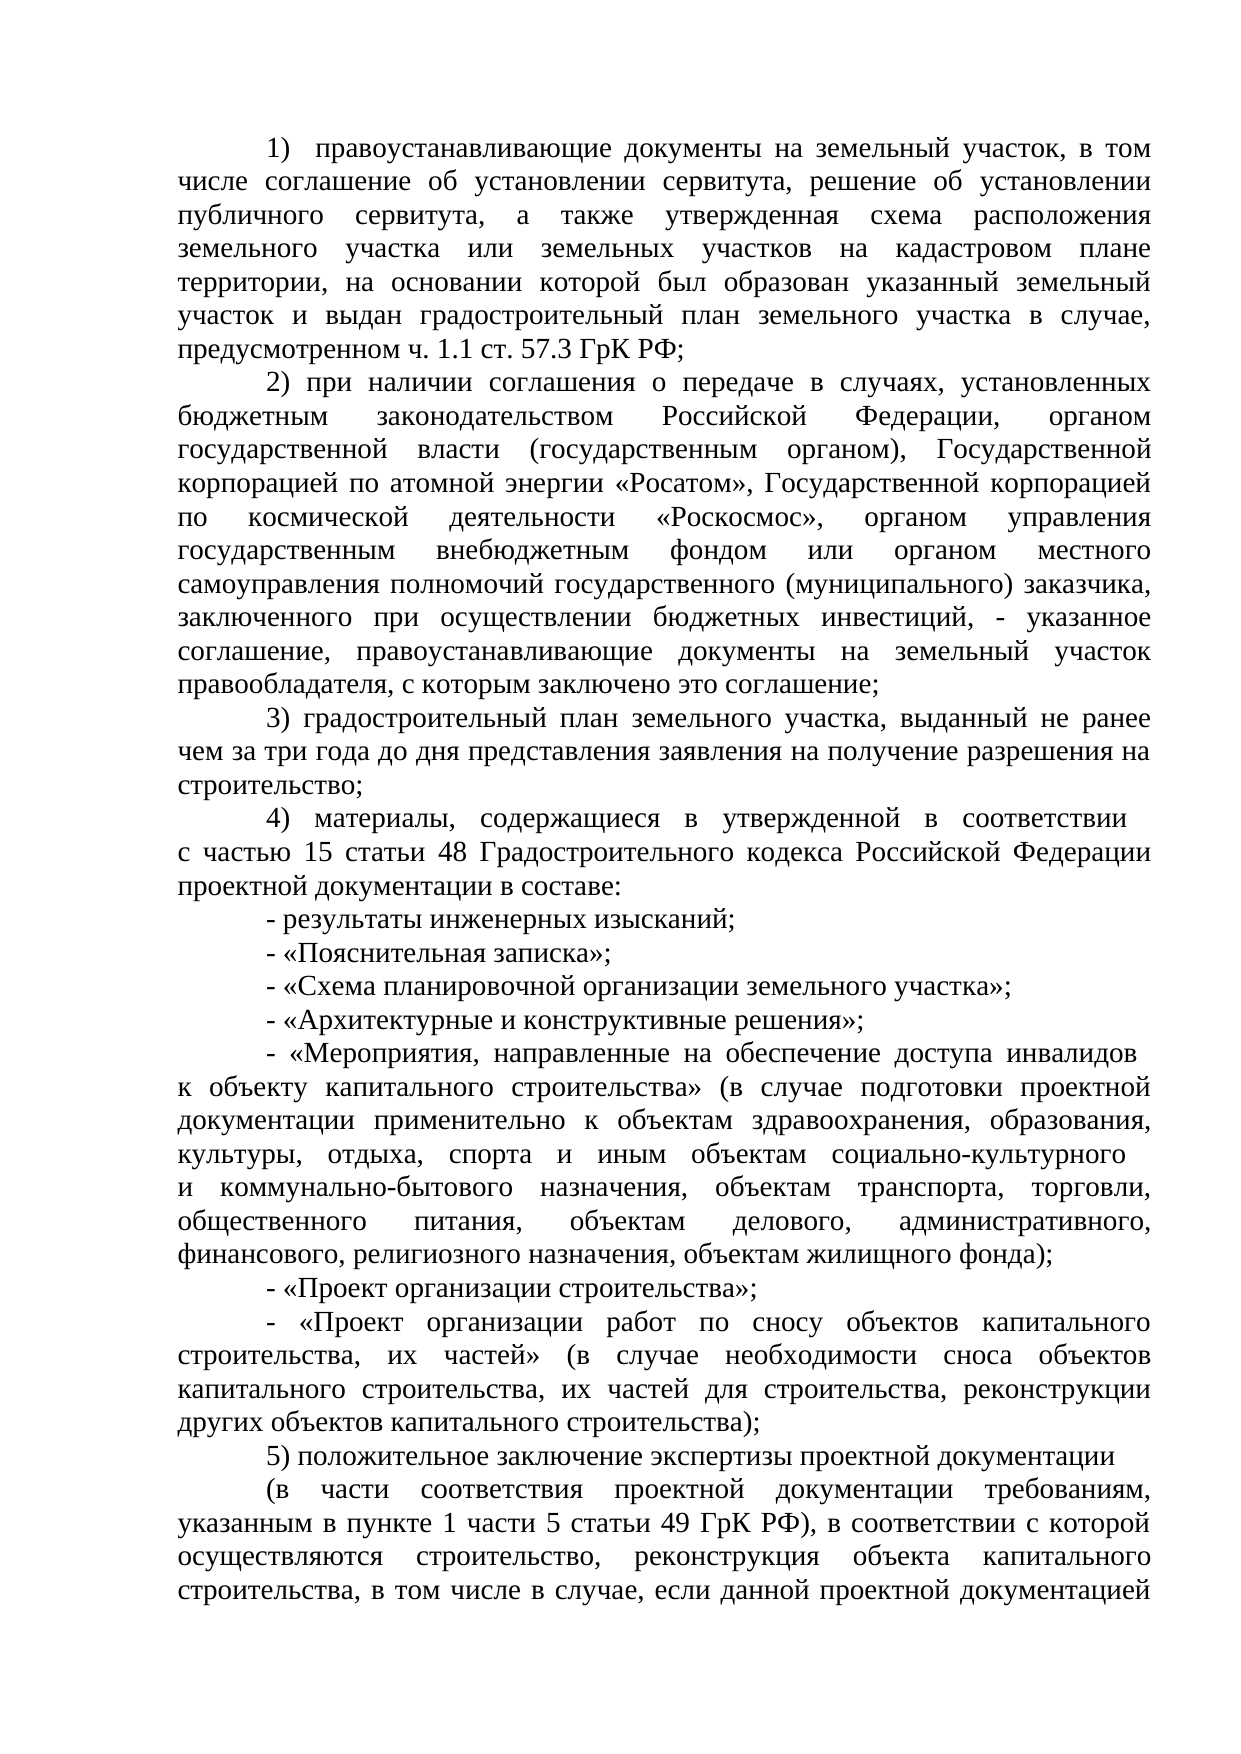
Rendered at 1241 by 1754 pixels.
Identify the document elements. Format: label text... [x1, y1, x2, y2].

list - «Проект организации строительства»; [177, 1270, 1152, 1304]
list - результаты инженерных изысканий; [177, 901, 1152, 935]
list 5) положительное заключение экспертизы проектной документации [177, 1438, 1152, 1471]
list - «Пояснительная записка»; [177, 935, 1152, 968]
list 1) правоустанавливающие документы на земельный участок, в том числе соглашение об установлении сервитута, решение об установлении публичного сервитута, а также утвержденная схема расположения земельного участка или земельных участков на кадастровом плане территории, на основании которой был образован указанный земельный участок и выдан градостроительный план земельного участка в случае, предусмотренном ч. 1.1 ст. 57.3 ГрК РФ; [177, 130, 1152, 364]
list 4) материалы, содержащиеся в утвержденной в соответствии с частью 15 статьи 48 Градостроительного кодекса Российской Федерации проектной документации в составе: [177, 801, 1152, 901]
list - «Архитектурные и конструктивные решения»; [177, 1002, 1152, 1035]
list - «Проект организации работ по сносу объектов капитального строительства, их частей» (в случае необходимости сноса объектов капитального строительства, их частей для строительства, реконструкции других объектов капитального строительства); [177, 1304, 1152, 1438]
list 2) при наличии соглашения о передаче в случаях, установленных бюджетным законодательством Российской Федерации, органом государственной власти (государственным органом), Государственной корпорацией по атомной энергии «Росатом», Государственной корпорацией по космической деятельности «Роскосмос», органом управления государственным внебюджетным фондом или органом местного самоуправления полномочий государственного (муниципального) заказчика, заключенного при осуществлении бюджетных инвестиций, - указанное соглашение, правоустанавливающие документы на земельный участок правообладателя, с которым заключено это соглашение; [177, 364, 1152, 700]
list 3) градостроительный план земельного участка, выданный не ранее чем за три года до дня представления заявления на получение разрешения на строительство; [177, 700, 1152, 801]
list - «Схема планировочной организации земельного участка»; [177, 968, 1152, 1002]
list - «Мероприятия, направленные на обеспечение доступа инвалидов к объекту капитального строительства» (в случае подготовки проектной документации применительно к объектам здравоохранения, образования, культуры, отдыха, спорта и иным объектам социально-культурного и коммунально-бытового назначения, объектам транспорта, торговли, общественного питания, объектам делового, административного, финансового, религиозного назначения, объектам жилищного фонда); [177, 1035, 1152, 1270]
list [177, 1471, 1152, 1606]
